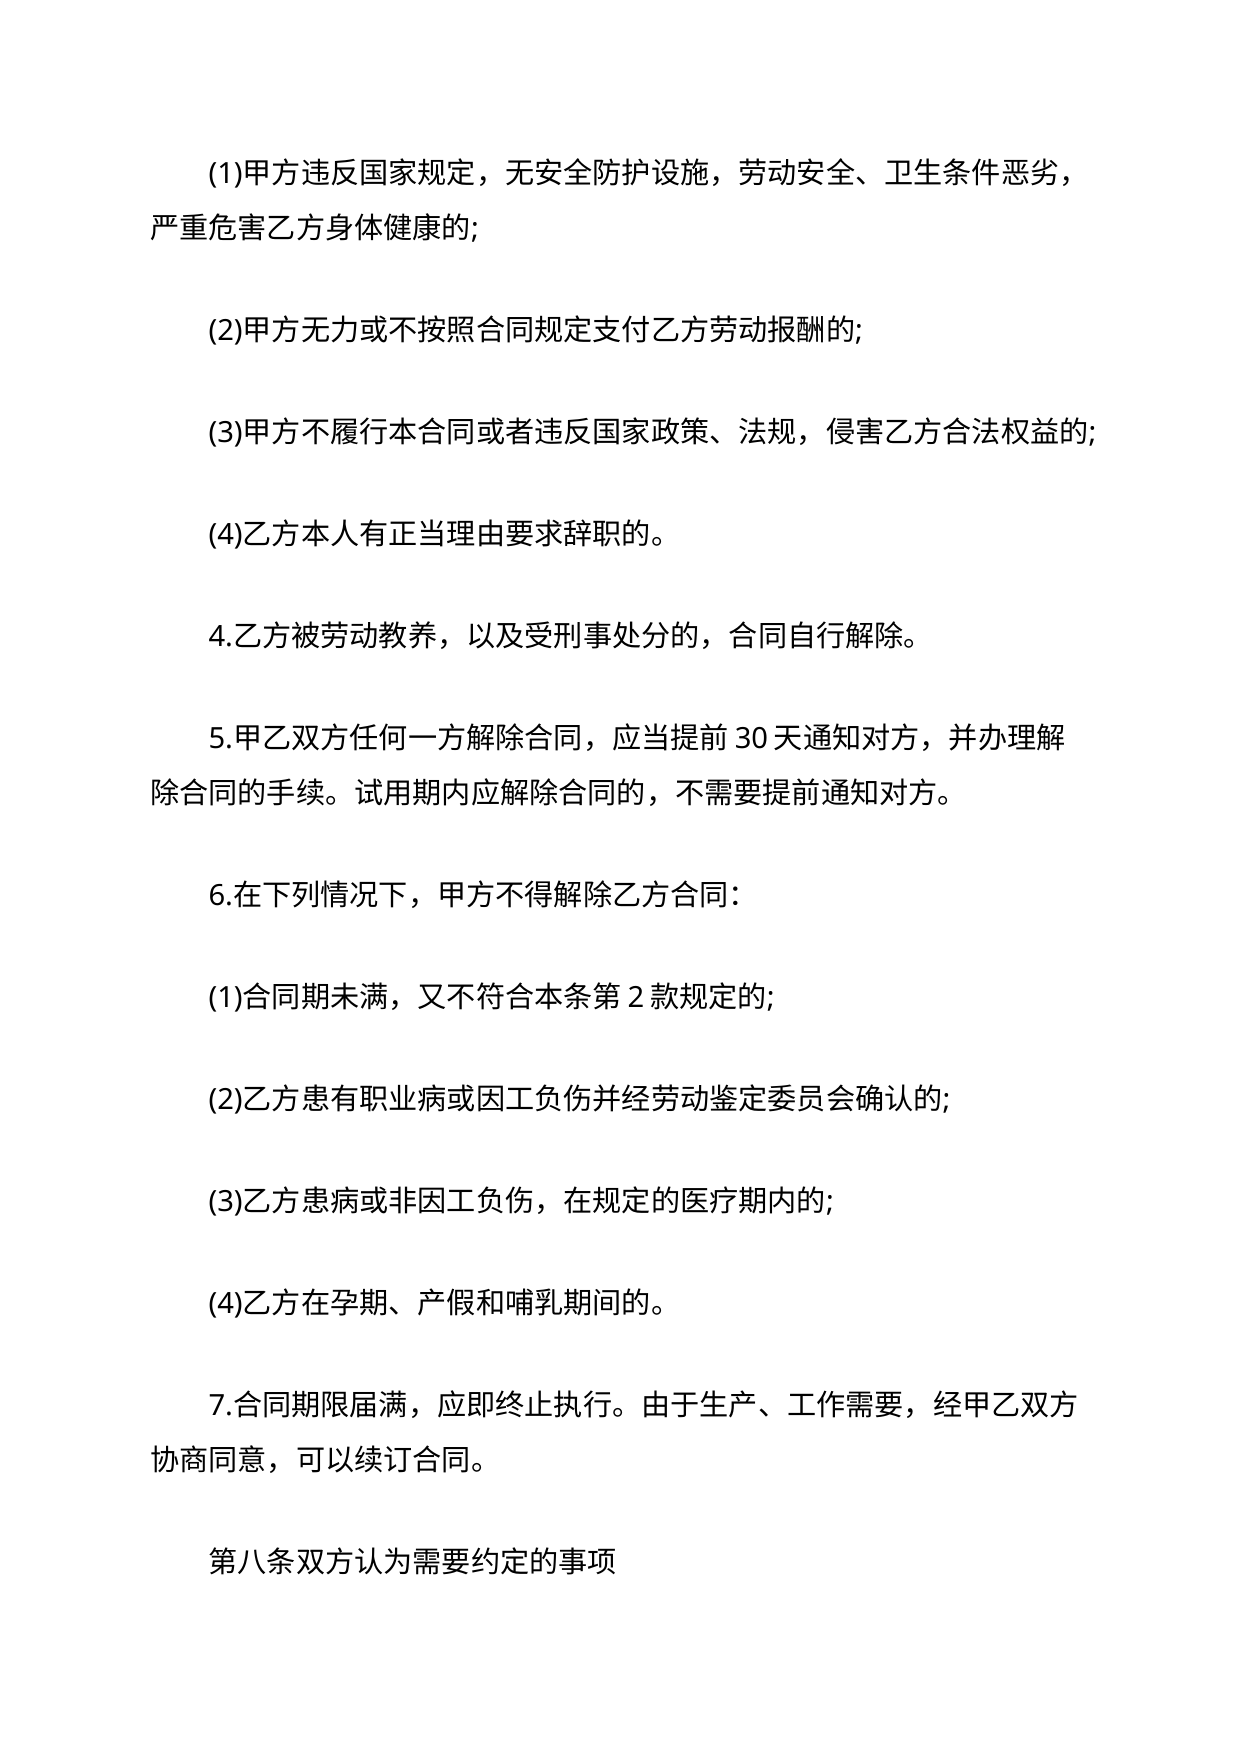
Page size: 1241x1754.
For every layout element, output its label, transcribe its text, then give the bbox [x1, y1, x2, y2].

text (1)合同期未满，又不符合本条第2款规定的; [150, 974, 1090, 1016]
text 第八条双方认为需要约定的事项 [150, 1538, 1090, 1581]
text (4)乙方本人有正当理由要求辞职的。 [150, 511, 1090, 553]
text (2)乙方患有职业病或因工负伤并经劳动鉴定委员会确认的; [150, 1076, 1090, 1118]
text 6.在下列情况下，甲方不得解除乙方合同： [150, 872, 1090, 914]
text (3)乙方患病或非因工负伤，在规定的医疗期内的; [150, 1178, 1090, 1220]
text 5.甲乙双方任何一方解除合同，应当提前30天通知对方，并办理解除合同的手续。试用期内应解除合同的，不需要提前通知对方。 [150, 715, 1090, 812]
text 4.乙方被劳动教养，以及受刑事处分的，合同自行解除。 [150, 613, 1090, 655]
text 7.合同期限届满，应即终止执行。由于生产、工作需要，经甲乙双方协商同意，可以续订合同。 [150, 1382, 1090, 1479]
text (4)乙方在孕期、产假和哺乳期间的。 [150, 1279, 1090, 1322]
text (3)甲方不履行本合同或者违反国家政策、法规，侵害乙方合法权益的; [150, 409, 1090, 451]
text (2)甲方无力或不按照合同规定支付乙方劳动报酬的; [150, 307, 1090, 349]
text (1)甲方违反国家规定，无安全防护设施，劳动安全、卫生条件恶劣，严重危害乙方身体健康的; [150, 150, 1090, 247]
